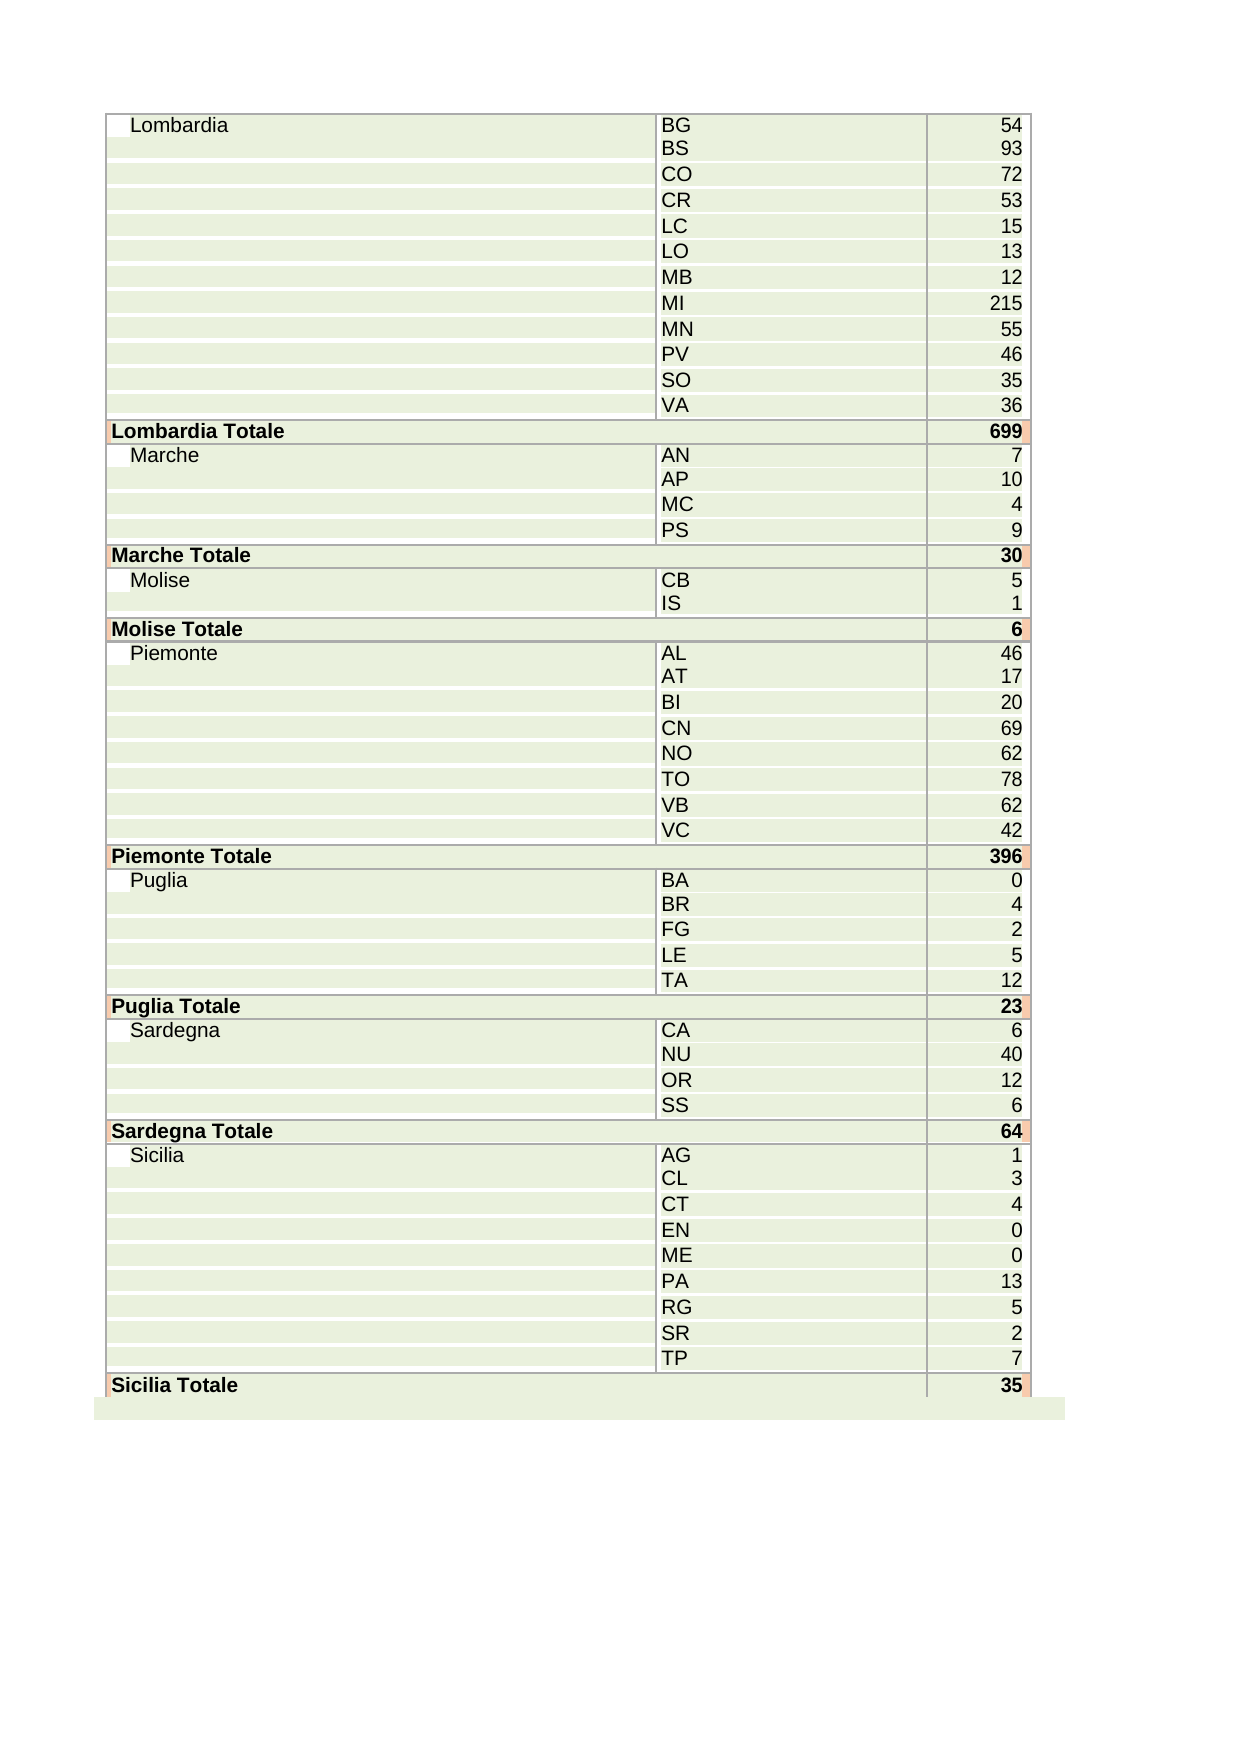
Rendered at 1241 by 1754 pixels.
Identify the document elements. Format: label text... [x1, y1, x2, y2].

table_cell [107, 763, 655, 768]
table_cell [107, 914, 655, 918]
table_cell AT [657, 665, 926, 690]
table_cell IS [657, 592, 926, 617]
table_cell TA [657, 969, 926, 994]
table_cell CT [657, 1193, 926, 1218]
table_cell Molise [107, 569, 130, 592]
table_cell [107, 538, 655, 544]
table_cell 7 [928, 1347, 1030, 1372]
table_cell MN [657, 317, 926, 343]
table_cell MB [657, 266, 926, 291]
table_cell [107, 712, 655, 716]
table_cell SO [657, 369, 926, 394]
table_cell PA [657, 1270, 926, 1295]
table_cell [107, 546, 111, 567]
table_cell LE [657, 944, 926, 969]
table_cell PV [657, 343, 926, 368]
table_cell [107, 236, 655, 240]
table_cell 0 [928, 1218, 1030, 1244]
table_cell CR [657, 188, 926, 214]
table_cell 9 [928, 519, 1030, 544]
table_cell Piemonte [107, 643, 130, 665]
table_cell 6 [928, 1094, 1030, 1119]
table_cell 215 [928, 291, 1030, 317]
table_cell CN [657, 716, 926, 742]
table_cell BR [657, 892, 926, 918]
table_cell 1 [928, 592, 1030, 617]
table_cell AP [657, 467, 926, 493]
table_cell [107, 1366, 655, 1372]
table_cell 13 [928, 1270, 1030, 1295]
table_cell [107, 988, 655, 994]
table_cell 20 [928, 690, 1030, 716]
table_cell 5 [928, 1295, 1030, 1321]
table_cell [107, 965, 655, 969]
table_cell [107, 184, 655, 188]
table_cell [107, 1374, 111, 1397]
table_cell [107, 158, 655, 163]
table_cell 36 [928, 394, 1030, 419]
table_cell 12 [928, 266, 1030, 291]
table_cell [107, 338, 655, 343]
table_cell 17 [928, 665, 1030, 690]
table_cell [107, 489, 655, 493]
table_cell 5 [928, 944, 1030, 969]
table_cell [107, 738, 655, 742]
table_cell 13 [928, 240, 1030, 266]
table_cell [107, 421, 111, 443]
table_cell [107, 287, 655, 291]
table_cell 40 [928, 1042, 1030, 1068]
table_cell VA [657, 394, 926, 419]
table_cell [107, 1343, 655, 1347]
table_cell VC [657, 819, 926, 844]
table_cell [107, 1089, 655, 1094]
table_cell PS [657, 519, 926, 544]
table_cell 46 [928, 343, 1030, 368]
table_cell [107, 413, 655, 419]
table_cell OR [657, 1068, 926, 1094]
table_cell NO [657, 742, 926, 768]
table_cell 12 [928, 1068, 1030, 1094]
table_cell 62 [928, 742, 1030, 768]
table_cell [107, 210, 655, 214]
table_cell Sicilia [107, 1145, 130, 1167]
table_cell 2 [928, 918, 1030, 943]
table_cell [107, 939, 655, 943]
table_cell [107, 313, 655, 317]
table_cell [107, 611, 655, 617]
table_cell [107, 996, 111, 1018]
table_cell Sardegna [107, 1020, 130, 1042]
table_cell MI [657, 291, 926, 317]
table_cell [107, 815, 655, 819]
table_cell 2 [928, 1321, 1030, 1347]
table_cell [107, 1064, 655, 1068]
table_cell 93 [928, 137, 1030, 163]
table_cell TP [657, 1347, 926, 1372]
table_cell [107, 390, 655, 394]
table_cell 62 [928, 793, 1030, 819]
table_cell EN [657, 1218, 926, 1244]
table_cell SS [657, 1094, 926, 1119]
table_cell Puglia [107, 870, 130, 892]
table_cell [107, 261, 655, 266]
table_cell [107, 364, 655, 368]
table_cell 15 [928, 214, 1030, 240]
table_cell 55 [928, 317, 1030, 343]
table_cell 42 [928, 819, 1030, 844]
table_cell 3 [928, 1167, 1030, 1192]
table_cell BS [657, 137, 926, 163]
table_cell TO [657, 768, 926, 793]
table_cell LO [657, 240, 926, 266]
table_cell 10 [928, 467, 1030, 493]
table_cell [107, 1214, 655, 1218]
table_cell Marche [107, 445, 130, 467]
table_cell [107, 1113, 655, 1119]
table_cell [107, 1240, 655, 1244]
table_cell ME [657, 1244, 926, 1270]
table_cell [107, 1317, 655, 1321]
table_cell 12 [928, 969, 1030, 994]
table_cell NU [657, 1042, 926, 1068]
table_cell RG [657, 1295, 926, 1321]
table_cell [107, 686, 655, 690]
table_cell 4 [928, 493, 1030, 519]
table_cell CO [657, 163, 926, 188]
table_cell LC [657, 214, 926, 240]
table_cell 53 [928, 188, 1030, 214]
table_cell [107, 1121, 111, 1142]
table_cell [107, 1291, 655, 1295]
table_cell FG [657, 918, 926, 943]
table_cell VB [657, 793, 926, 819]
table_cell 72 [928, 163, 1030, 188]
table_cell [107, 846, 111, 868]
table_cell [107, 1188, 655, 1192]
table_cell 4 [928, 892, 1030, 918]
table_cell [107, 1266, 655, 1270]
table_cell MC [657, 493, 926, 519]
table_cell 0 [928, 1244, 1030, 1270]
table_cell SR [657, 1321, 926, 1347]
table_cell 35 [928, 369, 1030, 394]
table_cell [107, 514, 655, 519]
table_cell 69 [928, 716, 1030, 742]
table_cell 4 [928, 1193, 1030, 1218]
table_cell [107, 789, 655, 793]
table_cell CL [657, 1167, 926, 1192]
table_cell [107, 838, 655, 844]
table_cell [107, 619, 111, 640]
table_cell BI [657, 690, 926, 716]
table_cell 78 [928, 768, 1030, 793]
